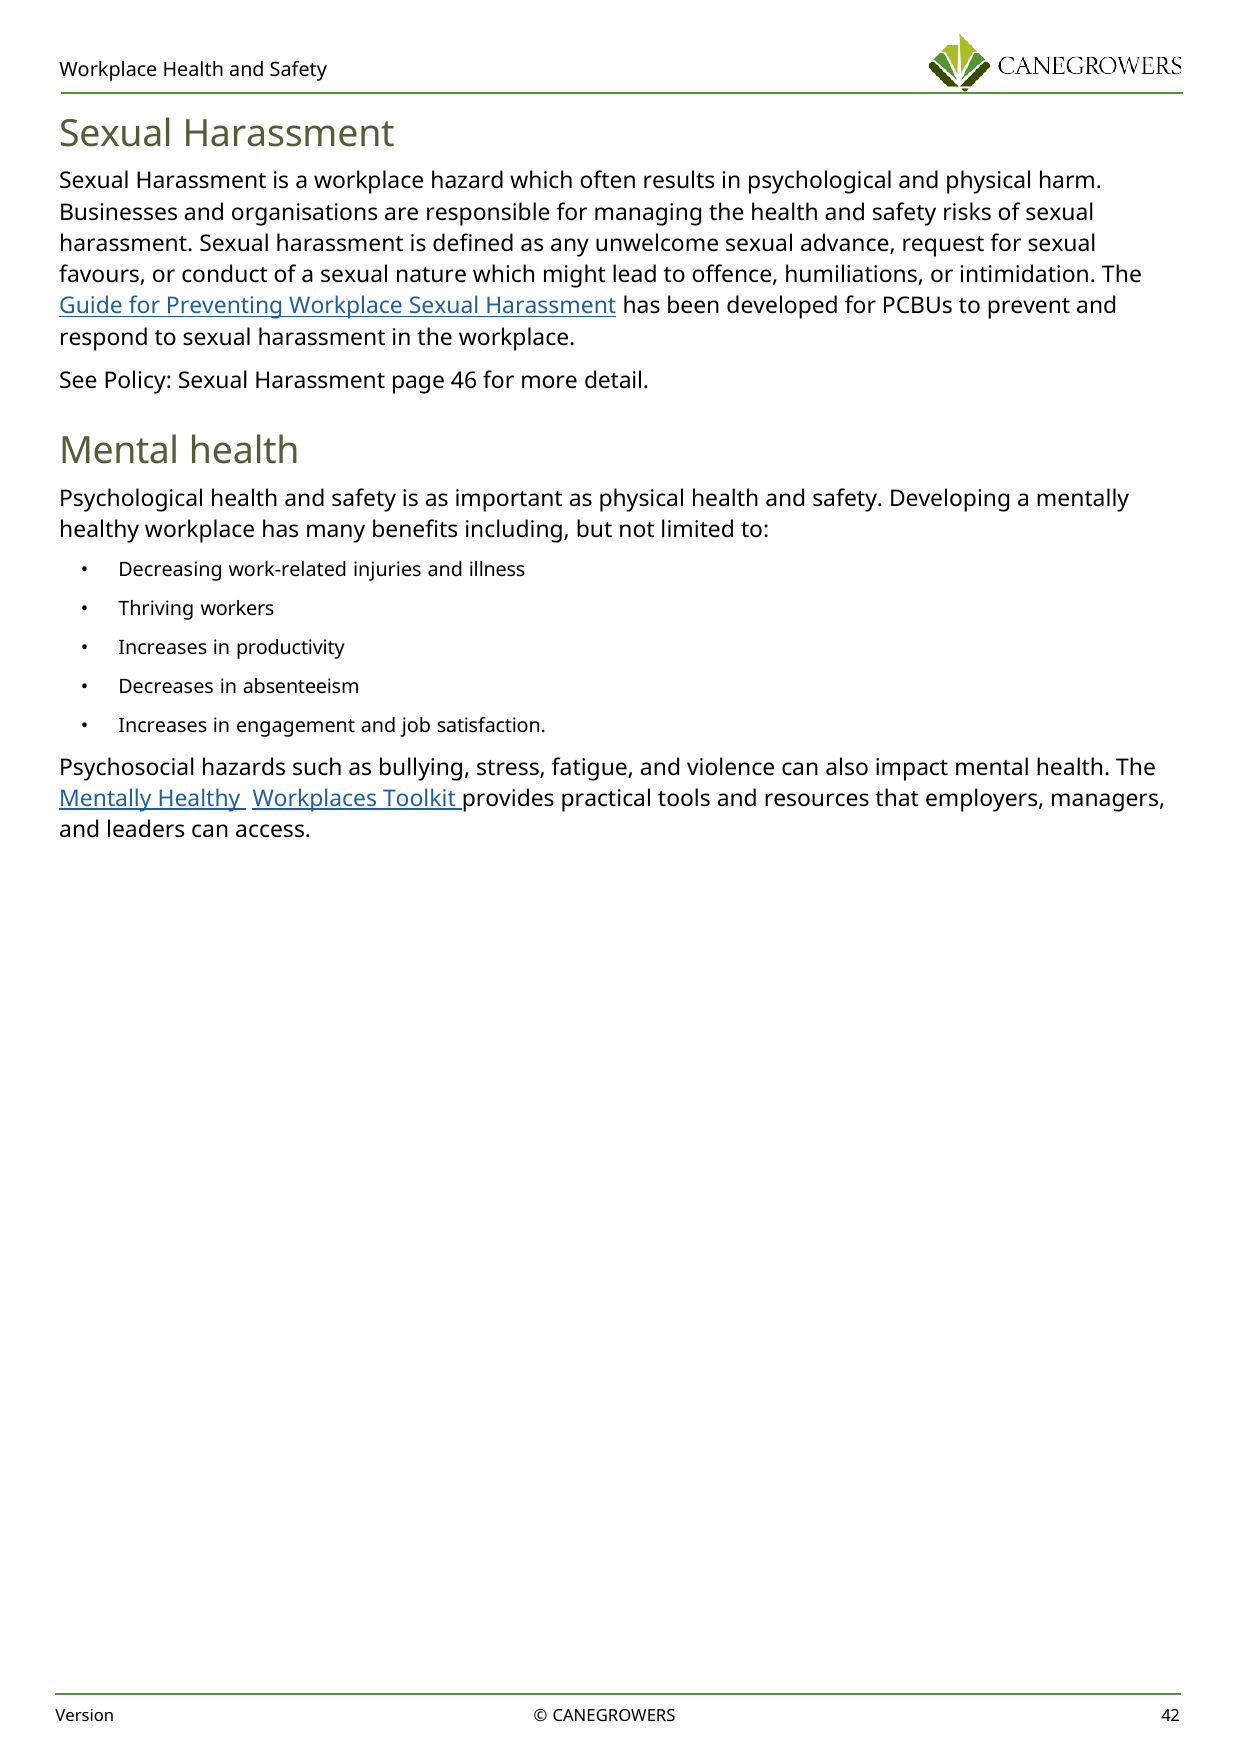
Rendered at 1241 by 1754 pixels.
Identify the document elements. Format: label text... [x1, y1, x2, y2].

subtitle Sexual Harassment [59, 106, 1211, 157]
list Thriving workers [81, 594, 1211, 621]
list Increases in engagement and job satisfaction. [81, 711, 1211, 738]
text See Policy: Sexual Harassment page 46 for more detail. [59, 364, 1211, 395]
subtitle Mental health [59, 424, 1211, 475]
list Decreasing work-related injuries and illness [81, 556, 1211, 583]
text Psychosocial hazards such as bullying, stress, fatigue, and violence can also impact mental health. The Mentally Healthy Workplaces Toolkit provides practical tools and resources that employers, managers, and leaders can access. [59, 751, 1211, 844]
text Psychological health and safety is as important as physical health and safety. Developing a mentally healthy workplace has many benefits including, but not limited to: [59, 482, 1179, 544]
list Decreases in absenteeism [81, 672, 1211, 699]
list Increases in productivity [81, 633, 1211, 660]
text Sexual Harassment is a workplace hazard which often results in psychological and physical harm. Businesses and organisations are responsible for managing the health and safety risks of sexual harassment. Sexual harassment is defined as any unwelcome sexual advance, request for sexual favours, or conduct of a sexual nature which might lead to offence, humiliations, or intimidation. The Guide for Preventing Workplace Sexual Harassment has been developed for PCBUs to prevent and respond to sexual harassment in the workplace. [59, 164, 1179, 352]
picture [928, 33, 1182, 92]
